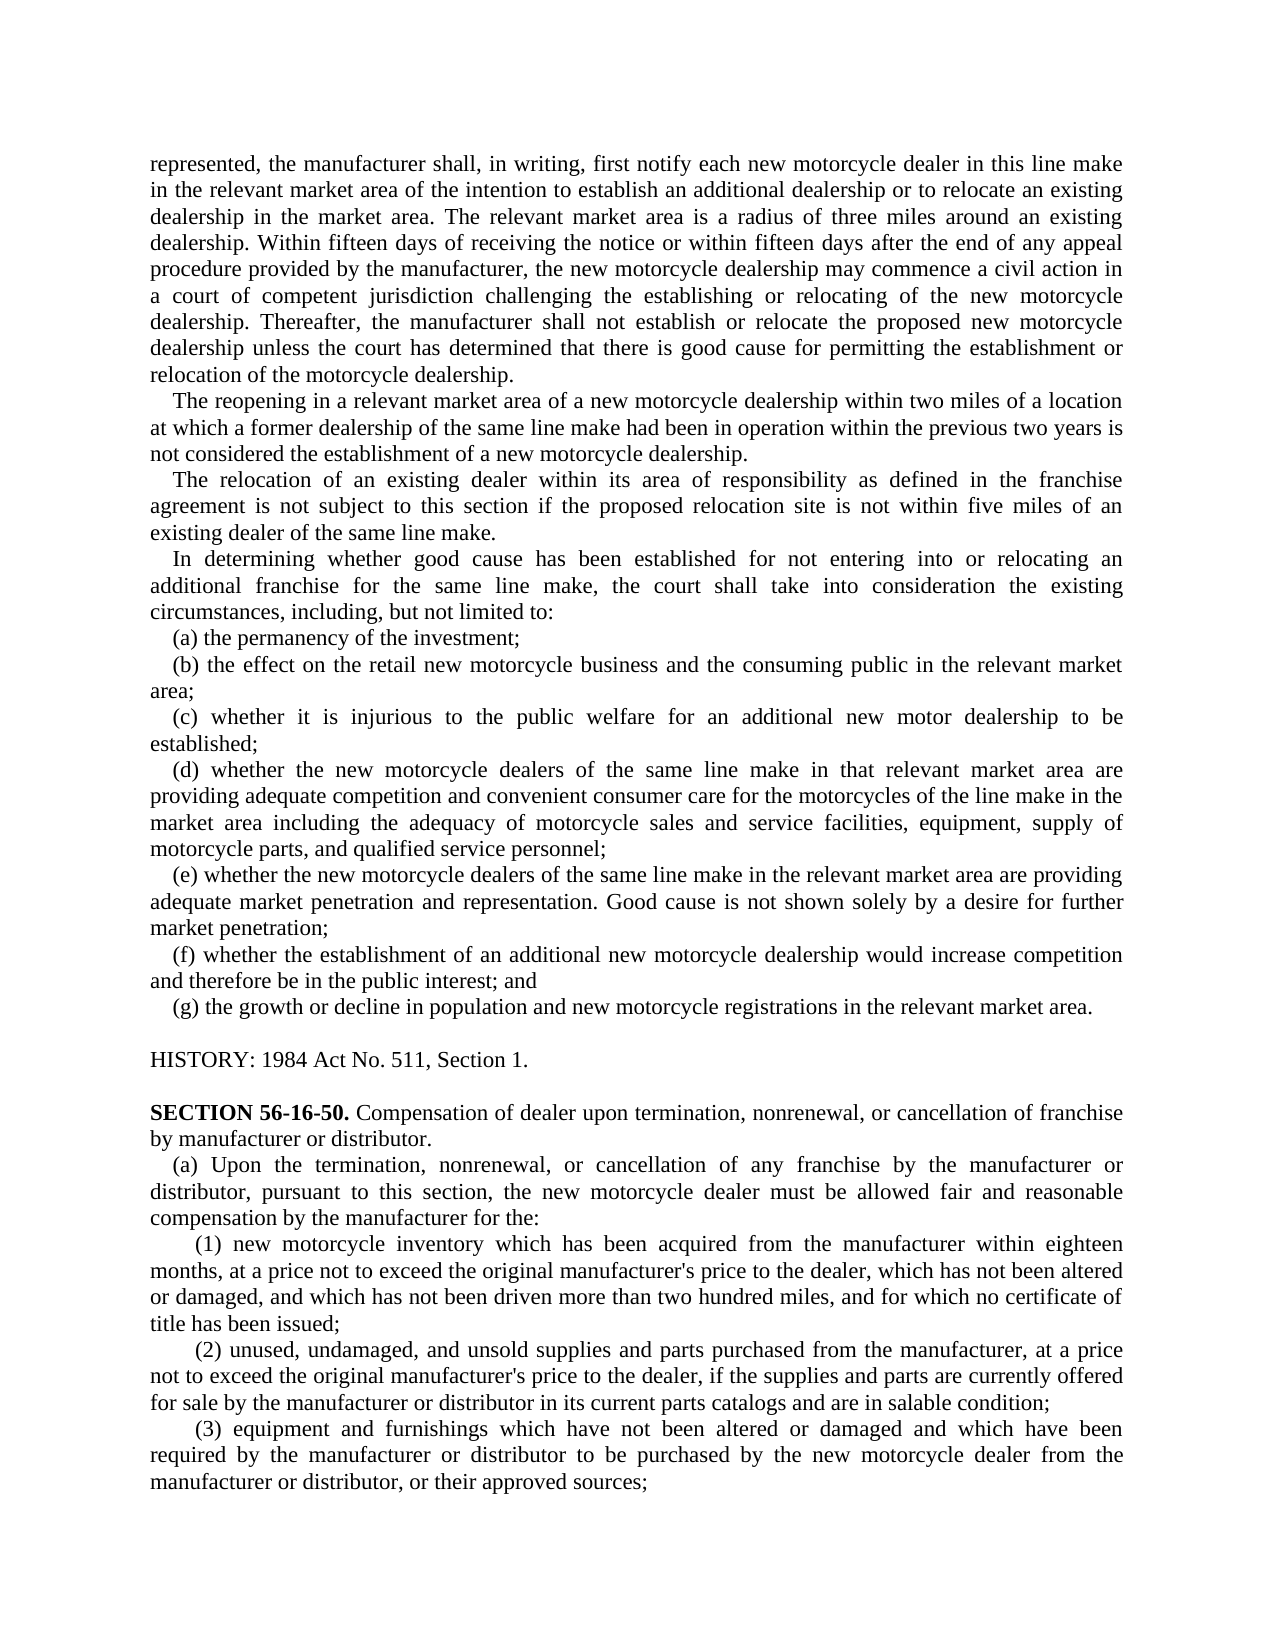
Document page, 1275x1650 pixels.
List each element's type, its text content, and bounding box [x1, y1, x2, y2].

text (3) equipment and furnishings which have not been altered or damaged and which have been required by the manufacturer or distributor to be purchased by the new motorcycle dealer from the manufacturer or distributor, or their approved sources; [150, 1415, 1125, 1494]
text (d) whether the new motorcycle dealers of the same line make in that relevant market area are providing adequate competition and convenient consumer care for the motorcycles of the line make in the market area including the adequacy of motorcycle sales and service facilities, equipment, supply of motorcycle parts, and qualified service personnel; [150, 756, 1125, 862]
text (b) the effect on the retail new motorcycle business and the consuming public in the relevant market area; [150, 651, 1125, 703]
text (g) the growth or decline in population and new motorcycle registrations in the relevant market area. [150, 993, 1125, 1020]
text The relocation of an existing dealer within its area of responsibility as defined in the franchise agreement is not subject to this section if the proposed relocation site is not within five miles of an existing dealer of the same line make. [150, 466, 1125, 545]
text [150, 150, 1125, 387]
text The reopening in a relevant market area of a new motorcycle dealership within two miles of a location at which a former dealership of the same line make had been in operation within the previous two years is not considered the establishment of a new motorcycle dealership. [150, 387, 1125, 466]
text (2) unused, undamaged, and unsold supplies and parts purchased from the manufacturer, at a price not to exceed the original manufacturer's price to the dealer, if the supplies and parts are currently offered for sale by the manufacturer or distributor in its current parts catalogs and are in salable condition; [150, 1336, 1125, 1415]
text In determining whether good cause has been established for not entering into or relocating an additional franchise for the same line make, the court shall take into consideration the existing circumstances, including, but not limited to: [150, 545, 1125, 624]
text (f) whether the establishment of an additional new motorcycle dealership would increase competition and therefore be in the public interest; and [150, 941, 1125, 993]
text (a) Upon the termination, nonrenewal, or cancellation of any franchise by the manufacturer or distributor, pursuant to this section, the new motorcycle dealer must be allowed fair and reasonable compensation by the manufacturer for the: [150, 1151, 1125, 1231]
text (1) new motorcycle inventory which has been acquired from the manufacturer within eighteen months, at a price not to exceed the original manufacturer's price to the dealer, which has not been altered or damaged, and which has not been driven more than two hundred miles, and for which no certificate of title has been issued; [150, 1231, 1125, 1336]
text HISTORY: 1984 Act No. 511, Section 1. [150, 1046, 1125, 1072]
text (a) the permanency of the investment; [150, 624, 1125, 651]
text (c) whether it is injurious to the public welfare for an additional new motor dealership to be established; [150, 703, 1125, 756]
text (e) whether the new motorcycle dealers of the same line make in the relevant market area are providing adequate market penetration and representation. Good cause is not shown solely by a desire for further market penetration; [150, 862, 1125, 941]
text SECTION 56-16-50. Compensation of dealer upon termination, nonrenewal, or cancellation of franchise by manufacturer or distributor. [150, 1099, 1125, 1151]
